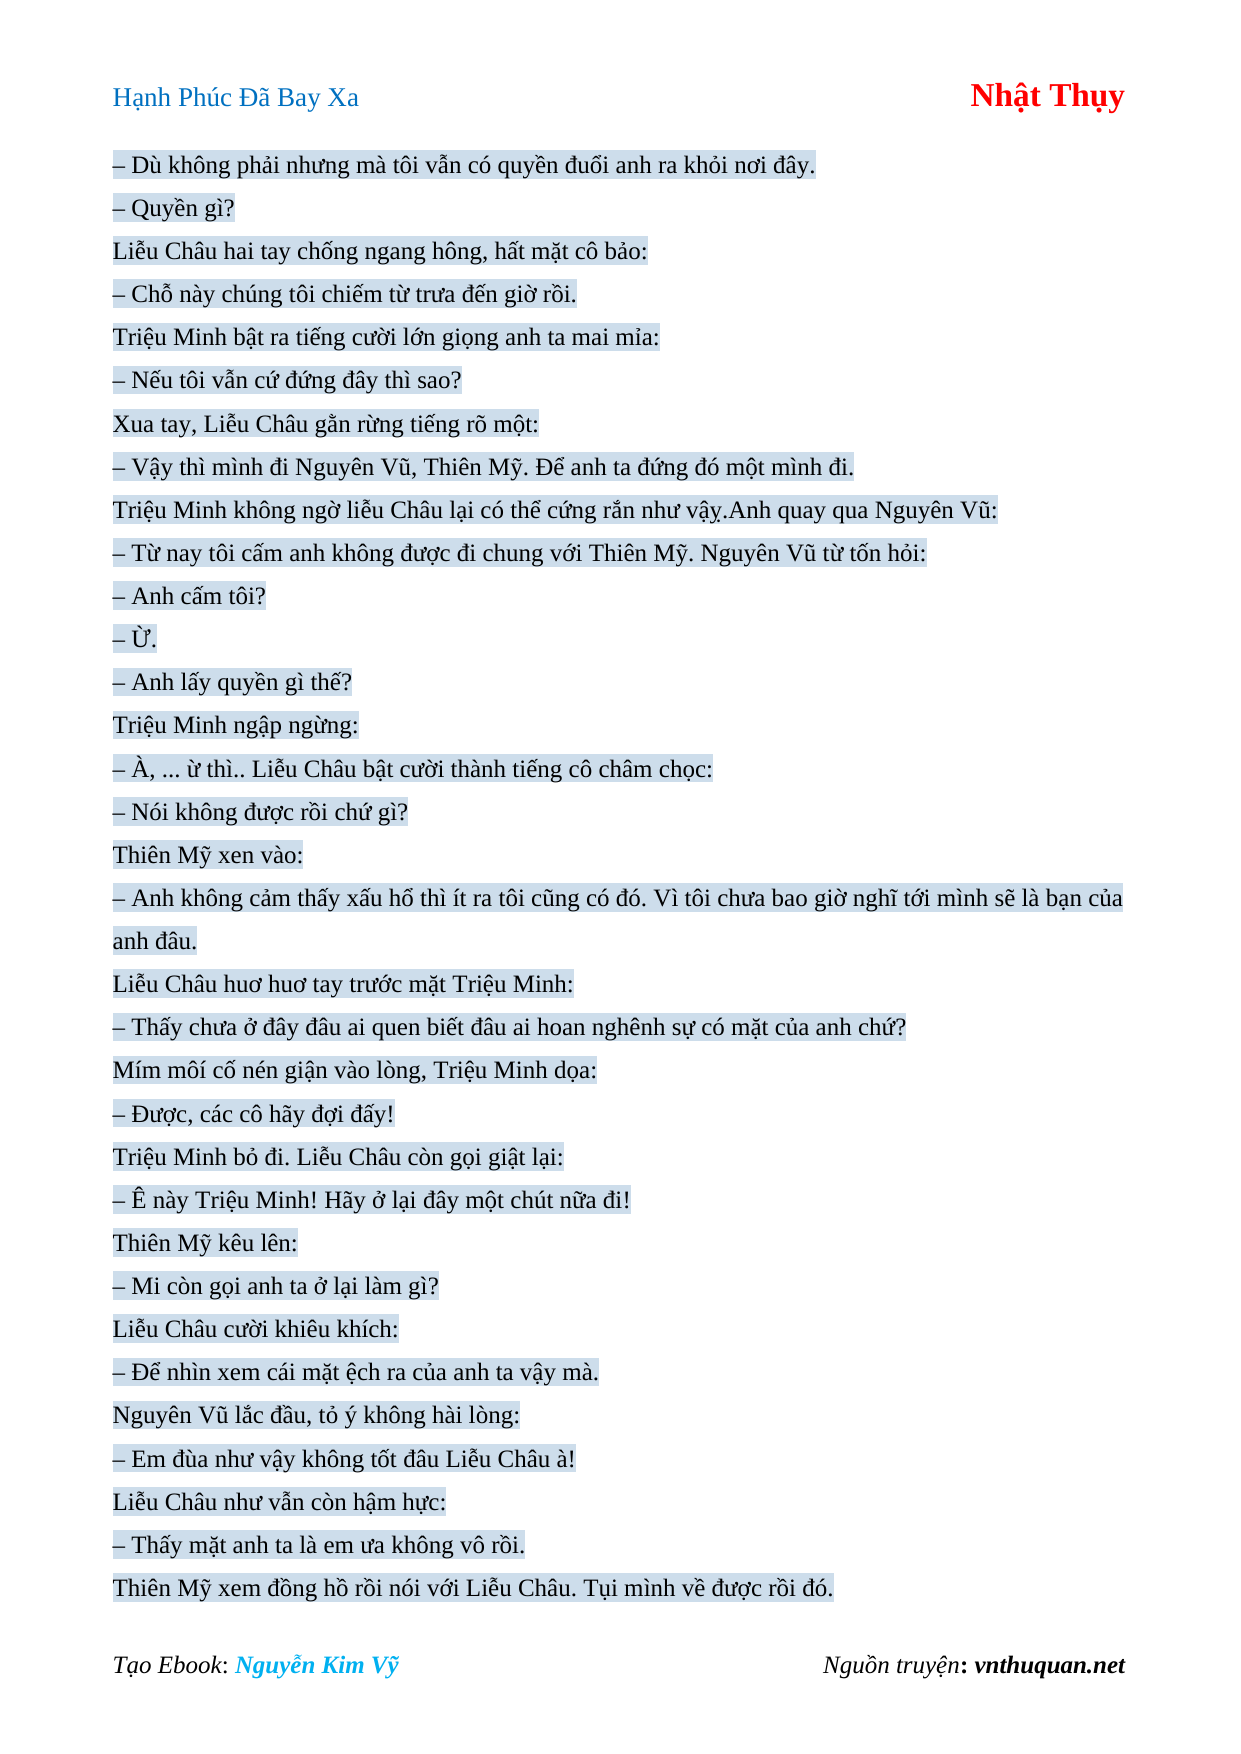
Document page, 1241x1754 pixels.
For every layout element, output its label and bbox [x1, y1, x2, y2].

text [112, 150, 1128, 1602]
